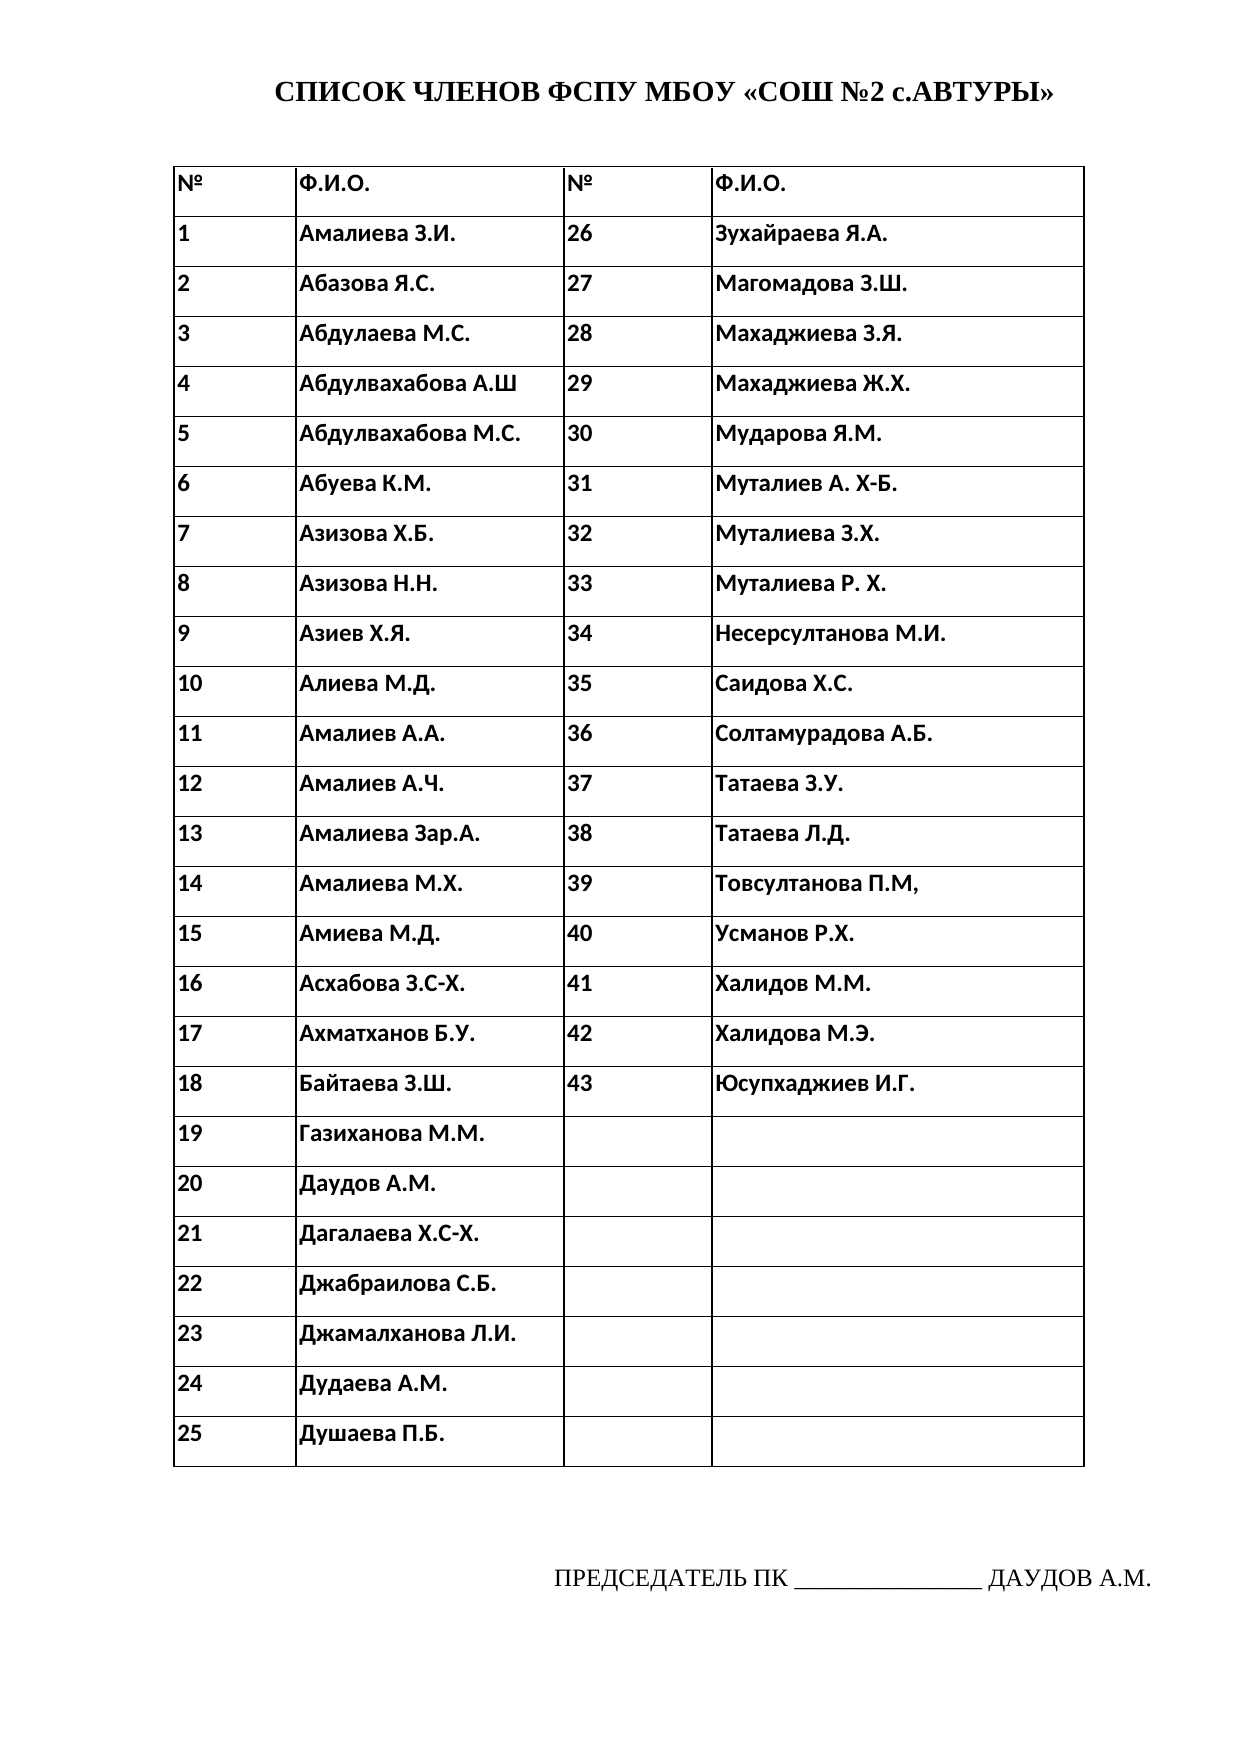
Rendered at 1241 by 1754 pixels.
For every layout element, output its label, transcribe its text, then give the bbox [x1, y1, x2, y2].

table_cell 7 [175, 517, 295, 566]
table_cell Амалиева З.И. [297, 217, 563, 266]
table_cell 33 [565, 567, 711, 616]
table_cell 20 [175, 1167, 295, 1216]
table_cell 21 [175, 1217, 295, 1266]
table_cell 26 [565, 217, 711, 266]
table_cell 19 [175, 1117, 295, 1166]
table_cell 9 [175, 617, 295, 666]
table_cell Амиева М.Д. [297, 917, 563, 966]
table_cell 2 [175, 267, 295, 316]
table_cell 40 [565, 917, 711, 966]
table_cell 18 [175, 1067, 295, 1116]
table_cell Джамалханова Л.И. [297, 1317, 563, 1366]
table_cell Татаева Л.Д. [713, 817, 1083, 866]
table_cell [713, 1117, 1083, 1166]
table_cell Азизова Н.Н. [297, 567, 563, 616]
table_header Ф.И.О. [297, 167, 564, 216]
table_cell [713, 1417, 1083, 1466]
table_cell Махаджиева З.Я. [713, 317, 1083, 366]
table_cell [713, 1317, 1083, 1366]
table_cell Усманов Р.Х. [713, 917, 1083, 966]
table_cell Джабраилова С.Б. [297, 1267, 563, 1316]
table_cell Абдулвахабова А.Ш [297, 367, 563, 416]
table_cell 15 [175, 917, 295, 966]
table_cell Дагалаева Х.С-Х. [297, 1217, 563, 1266]
table_cell Даудов А.М. [297, 1167, 563, 1216]
table_cell Халидов М.М. [713, 967, 1083, 1016]
table_cell Муталиева З.Х. [713, 517, 1083, 566]
table_cell Абдулвахабова М.С. [297, 417, 563, 466]
table_cell Байтаева З.Ш. [297, 1067, 563, 1116]
table_cell Абазова Я.С. [297, 267, 563, 316]
table_cell Абдулаева М.С. [297, 317, 563, 366]
table_cell Алиева М.Д. [297, 667, 563, 716]
table_cell 1 [175, 217, 295, 266]
table_cell 25 [175, 1417, 295, 1466]
table_cell Татаева З.У. [713, 767, 1083, 816]
table_header № [565, 167, 712, 216]
table_cell [565, 1117, 711, 1166]
table_cell 11 [175, 717, 295, 766]
table_cell 38 [565, 817, 711, 866]
table_cell Юсупхаджиев И.Г. [713, 1067, 1083, 1116]
table_cell Амалиев А.А. [297, 717, 563, 766]
table_cell Асхабова З.С-Х. [297, 967, 563, 1016]
table_cell [565, 1167, 711, 1216]
table_cell [565, 1417, 711, 1466]
table_cell [713, 1367, 1083, 1416]
table_cell [713, 1217, 1083, 1266]
table_cell 35 [565, 667, 711, 716]
table_cell Амалиев А.Ч. [297, 767, 563, 816]
table_cell 39 [565, 867, 711, 916]
table_cell 3 [175, 317, 295, 366]
table_cell Душаева П.Б. [297, 1417, 563, 1466]
table_cell 23 [175, 1317, 295, 1366]
table_cell Азиев Х.Я. [297, 617, 563, 666]
table_cell Солтамурадова А.Б. [713, 717, 1083, 766]
table_cell Магомадова З.Ш. [713, 267, 1083, 316]
table_cell Муталиева Р. Х. [713, 567, 1083, 616]
table_cell Ахматханов Б.У. [297, 1017, 563, 1066]
table_cell 14 [175, 867, 295, 916]
table_cell [565, 1217, 711, 1266]
table_cell Несерсултанова М.И. [713, 617, 1083, 666]
table_cell [565, 1267, 711, 1316]
table_cell 13 [175, 817, 295, 866]
table_cell Амалиева М.Х. [297, 867, 563, 916]
table_cell 22 [175, 1267, 295, 1316]
table_cell 16 [175, 967, 295, 1016]
table_cell Саидова Х.С. [713, 667, 1083, 716]
table_cell [713, 1267, 1083, 1316]
table_cell Амалиева Зар.А. [297, 817, 563, 866]
table_cell Товсултанова П.М, [713, 867, 1083, 916]
table_cell 27 [565, 267, 711, 316]
table_header № [175, 167, 296, 216]
table_cell 43 [565, 1067, 711, 1116]
table_cell 24 [175, 1367, 295, 1416]
table_cell 34 [565, 617, 711, 666]
table_cell 41 [565, 967, 711, 1016]
table_cell [565, 1367, 711, 1416]
table_cell 4 [175, 367, 295, 416]
table_cell Абуева К.М. [297, 467, 563, 516]
table_cell Зухайраева Я.А. [713, 217, 1083, 266]
table_cell 31 [565, 467, 711, 516]
table_cell 8 [175, 567, 295, 616]
table_cell 37 [565, 767, 711, 816]
table_cell Газиханова М.М. [297, 1117, 563, 1166]
table_header Ф.И.О. [713, 167, 1083, 216]
table_cell 32 [565, 517, 711, 566]
table_cell [565, 1317, 711, 1366]
table_cell 42 [565, 1017, 711, 1066]
table_cell Халидова М.Э. [713, 1017, 1083, 1066]
table_cell 6 [175, 467, 295, 516]
table_cell 29 [565, 367, 711, 416]
table_cell [713, 1167, 1083, 1216]
table_cell 28 [565, 317, 711, 366]
table_cell 12 [175, 767, 295, 816]
table_cell Дудаева А.М. [297, 1367, 563, 1416]
table_cell 10 [175, 667, 295, 716]
table_cell 5 [175, 417, 295, 466]
table_cell Азизова Х.Б. [297, 517, 563, 566]
text ПРЕДСЕДАТЕЛЬ ПК _______________ ДАУДОВ А.М. [177, 1563, 1152, 1592]
table_cell 30 [565, 417, 711, 466]
table_cell 17 [175, 1017, 295, 1066]
table_cell Махаджиева Ж.Х. [713, 367, 1083, 416]
table_cell 36 [565, 717, 711, 766]
table_cell Мударова Я.М. [713, 417, 1083, 466]
table_cell Муталиев А. Х-Б. [713, 467, 1083, 516]
